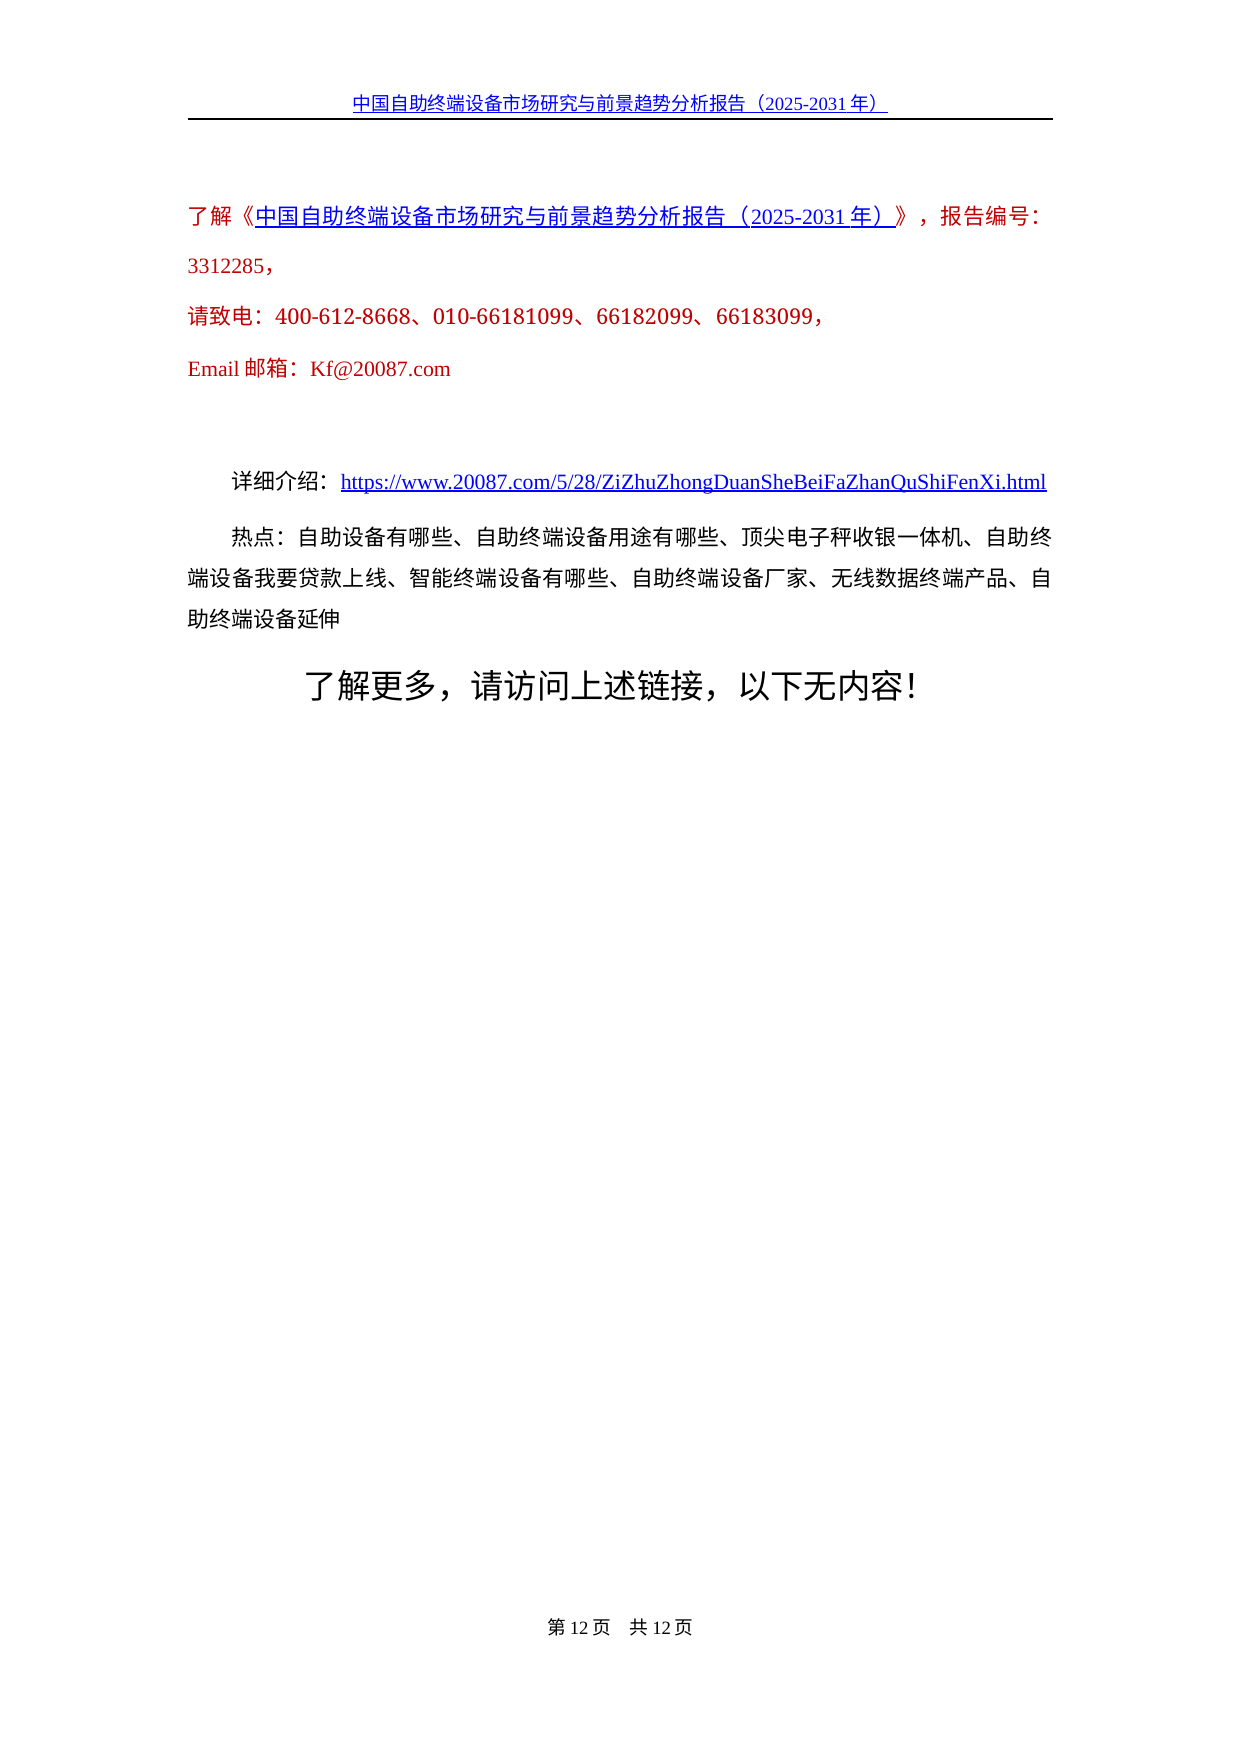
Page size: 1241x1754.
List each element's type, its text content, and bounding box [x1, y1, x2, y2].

text Email邮箱：Kf@20087.com [187, 350, 1053, 383]
text 了解《中国自助终端设备市场研究与前景趋势分析报告（2025-2031年）》，报告编号：3312285， [187, 198, 1053, 280]
text 热点：自助设备有哪些、自助终端设备用途有哪些、顶尖电子秤收银一体机、自助终端设备我要贷款上线、智能终端设备有哪些、自助终端设备厂家、无线数据终端产品、自助终端设备延伸 [187, 520, 1053, 634]
text 详细介绍：https://www.20087.com/5/28/ZiZhuZhongDuanSheBeiFaZhanQuShiFenXi.html [187, 463, 1053, 496]
text 请致电：400-612-8668、010-66181099、66182099、66183099， [187, 299, 1053, 331]
title 了解更多，请访问上述链接，以下无内容！ [187, 651, 1053, 716]
